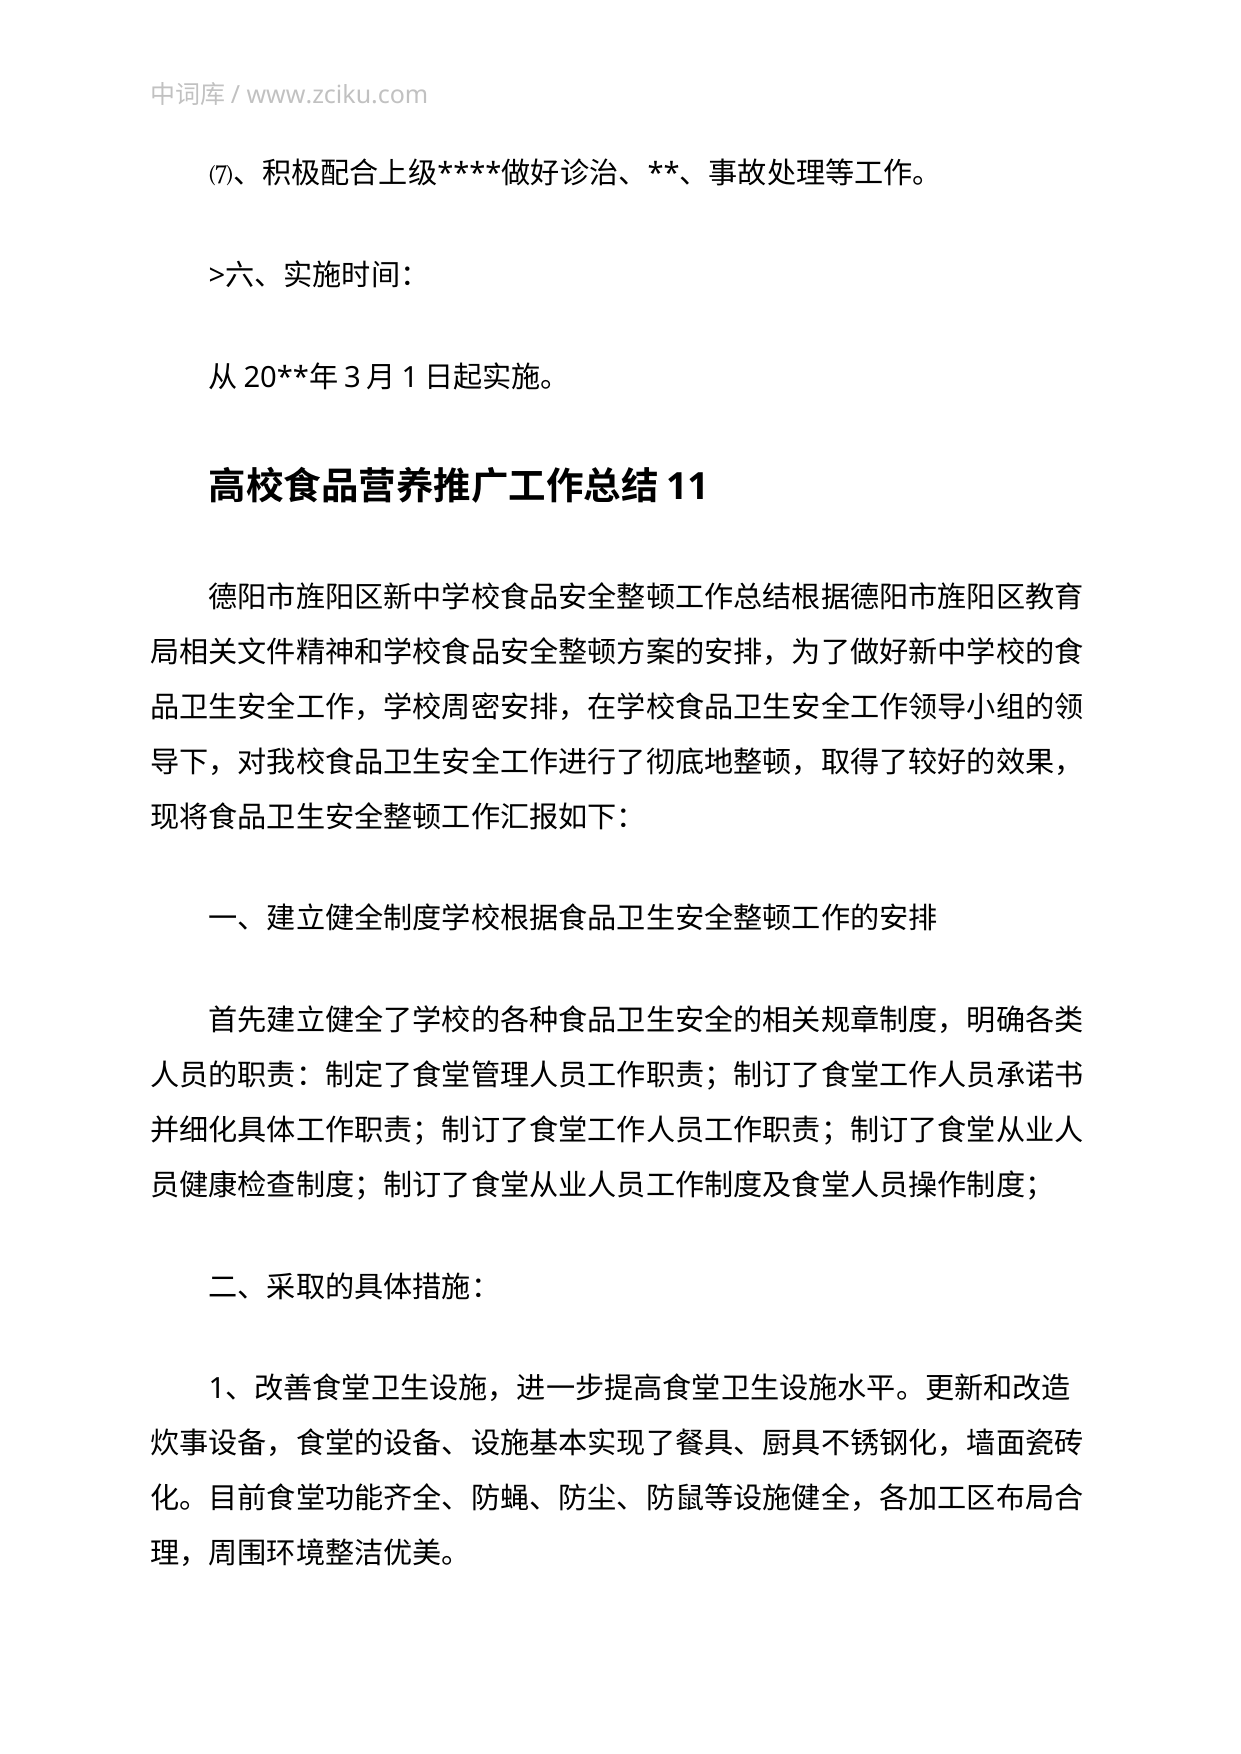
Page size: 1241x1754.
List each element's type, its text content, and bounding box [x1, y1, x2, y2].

text 首先建立健全了学校的各种食品卫生安全的相关规章制度，明确各类人员的职责：制定了食堂管理人员工作职责；制订了食堂工作人员承诺书并细化具体工作职责；制订了食堂工作人员工作职责；制订了食堂从业人员健康检查制度；制订了食堂从业人员工作制度及食堂人员操作制度； [150, 997, 1090, 1204]
text 高校食品营养推广工作总结11 [150, 456, 1090, 510]
text 一、建立健全制度学校根据食品卫生安全整顿工作的安排 [150, 895, 1090, 937]
text 二、采取的具体措施： [150, 1263, 1090, 1305]
text 1、改善食堂卫生设施，进一步提高食堂卫生设施水平。更新和改造炊事设备，食堂的设备、设施基本实现了餐具、厨具不锈钢化，墙面瓷砖化。目前食堂功能齐全、防蝇、防尘、防鼠等设施健全，各加工区布局合理，周围环境整洁优美。 [150, 1365, 1090, 1572]
text ⑺、积极配合上级****做好诊治、**、事故处理等工作。 [150, 150, 1090, 192]
text 德阳市旌阳区新中学校食品安全整顿工作总结根据德阳市旌阳区教育局相关文件精神和学校食品安全整顿方案的安排，为了做好新中学校的食品卫生安全工作，学校周密安排，在学校食品卫生安全工作领导小组的领导下，对我校食品卫生安全工作进行了彻底地整顿，取得了较好的效果，现将食品卫生安全整顿工作汇报如下： [150, 573, 1090, 835]
text >六、实施时间： [150, 252, 1090, 294]
text 从20**年3月1日起实施。 [150, 354, 1090, 396]
